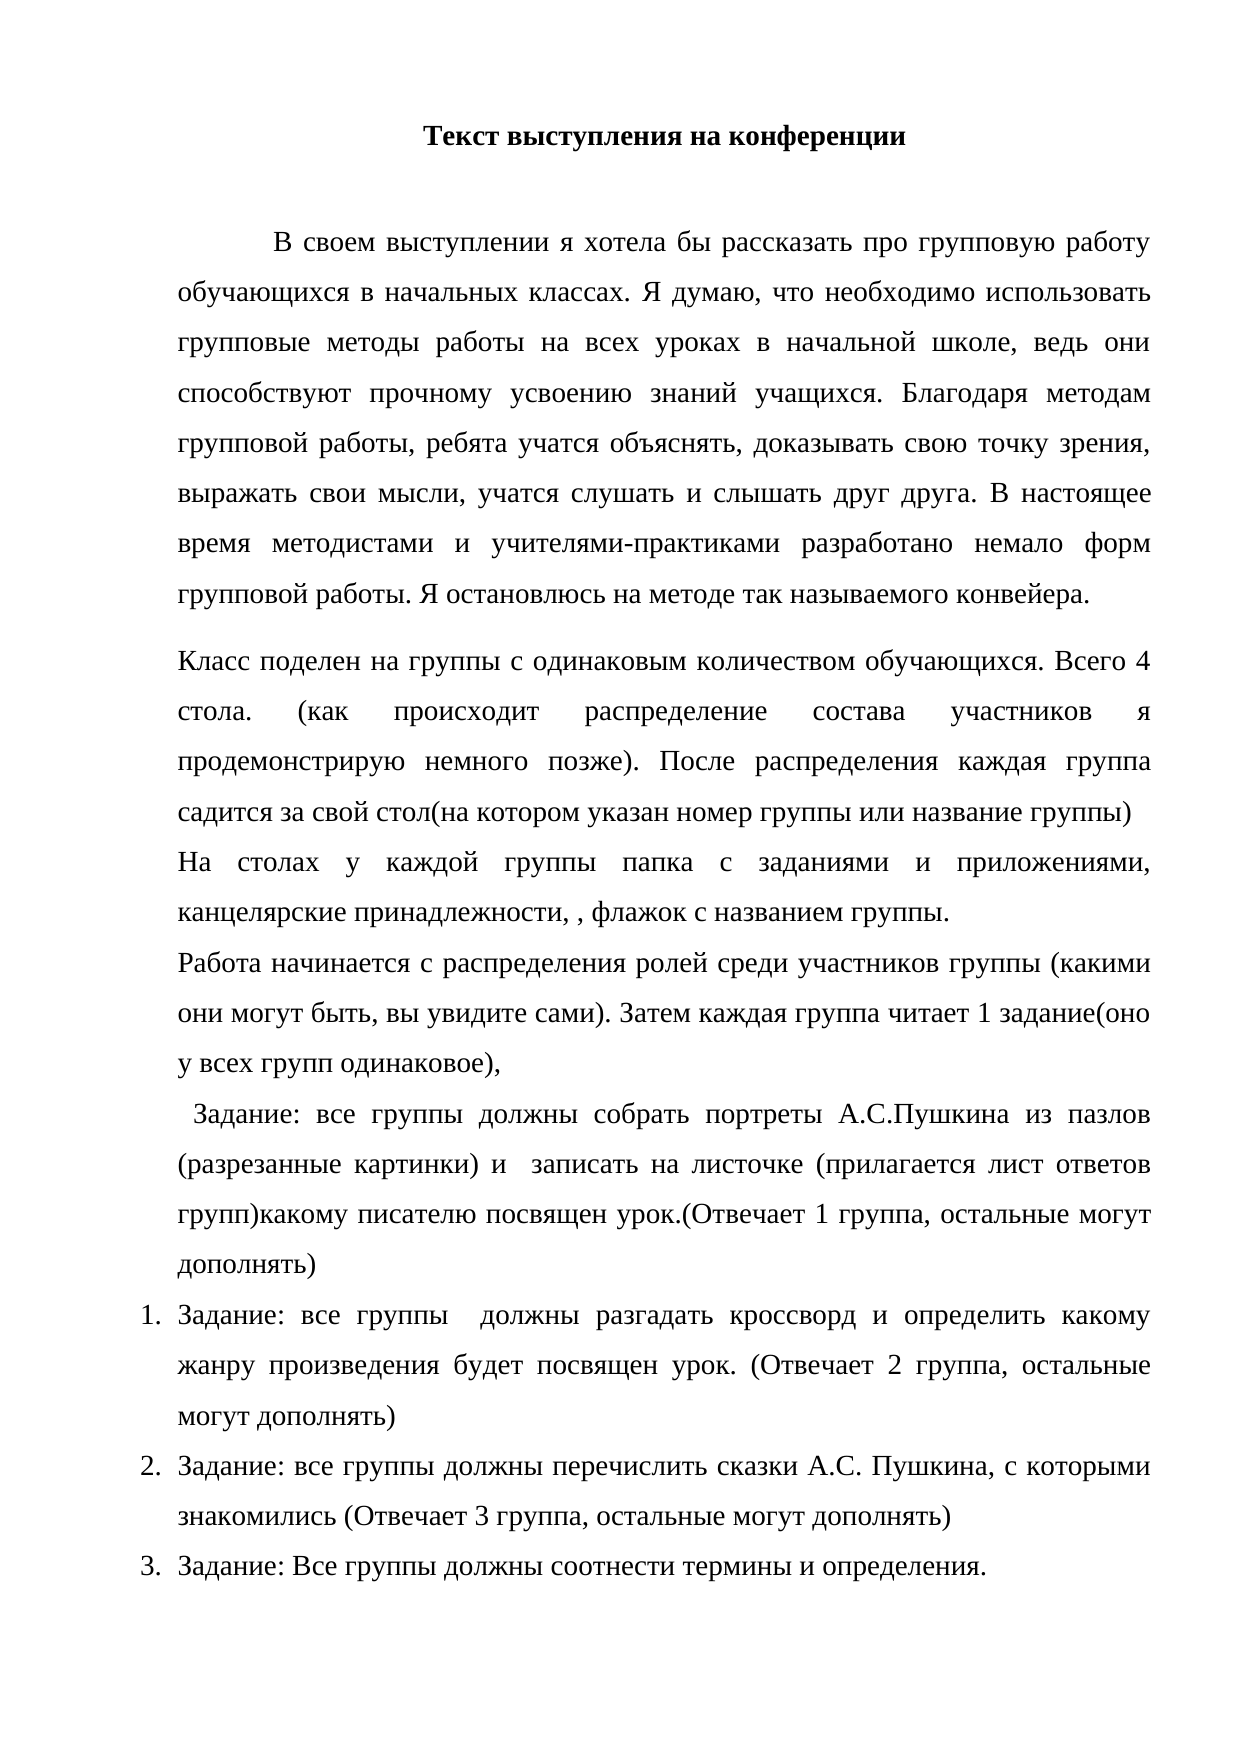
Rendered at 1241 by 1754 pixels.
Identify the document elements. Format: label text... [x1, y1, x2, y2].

list Задание: все группы должны разгадать кроссворд и определить какому жанру произведения будет посвящен урок. (Отвечает 2 группа, остальные могут дополнять) [140, 1297, 1152, 1431]
text Класс поделен на группы с одинаковым количеством обучающихся. Всего 4 стола. (как происходит распределение состава участников я продемонстрирую немного позже). После распределения каждая группа садится за свой стол(на котором указан номер группы или название группы) [177, 643, 1152, 827]
list Задание: все группы должны перечислить сказки А.С. Пушкина, с которыми знакомились (Отвечает 3 группа, остальные могут дополнять) [140, 1448, 1152, 1532]
text Задание: все группы должны собрать портреты А.С.Пушкина из пазлов (разрезанные картинки) и записать на листочке (прилагается лист ответов групп)какому писателю посвящен урок.(Отвечает 1 группа, остальные могут дополнять) [177, 1096, 1152, 1280]
text Текст выступления на конференции [177, 118, 1152, 152]
text Работа начинается с распределения ролей среди участников группы (какими они могут быть, вы увидите сами). Затем каждая группа читает 1 задание(оно у всех групп одинаковое), [177, 945, 1152, 1079]
text На столах у каждой группы папка с заданиями и приложениями, канцелярские принадлежности, , флажок с названием группы. [177, 844, 1152, 928]
text В своем выступлении я хотела бы рассказать про групповую работу обучающихся в начальных классах. Я думаю, что необходимо использовать групповые методы работы на всех уроках в начальной школе, ведь они способствуют прочному усвоению знаний учащихся. Благодаря методам групповой работы, ребята учатся объяснять, доказывать свою точку зрения, выражать свои мысли, учатся слушать и слышать друг друга. В настоящее время методистами и учителями-практиками разработано немало форм групповой работы. Я остановлюсь на методе так называемого конвейера. [177, 224, 1152, 609]
list Задание: Все группы должны соотнести термины и определения. [140, 1548, 1152, 1582]
